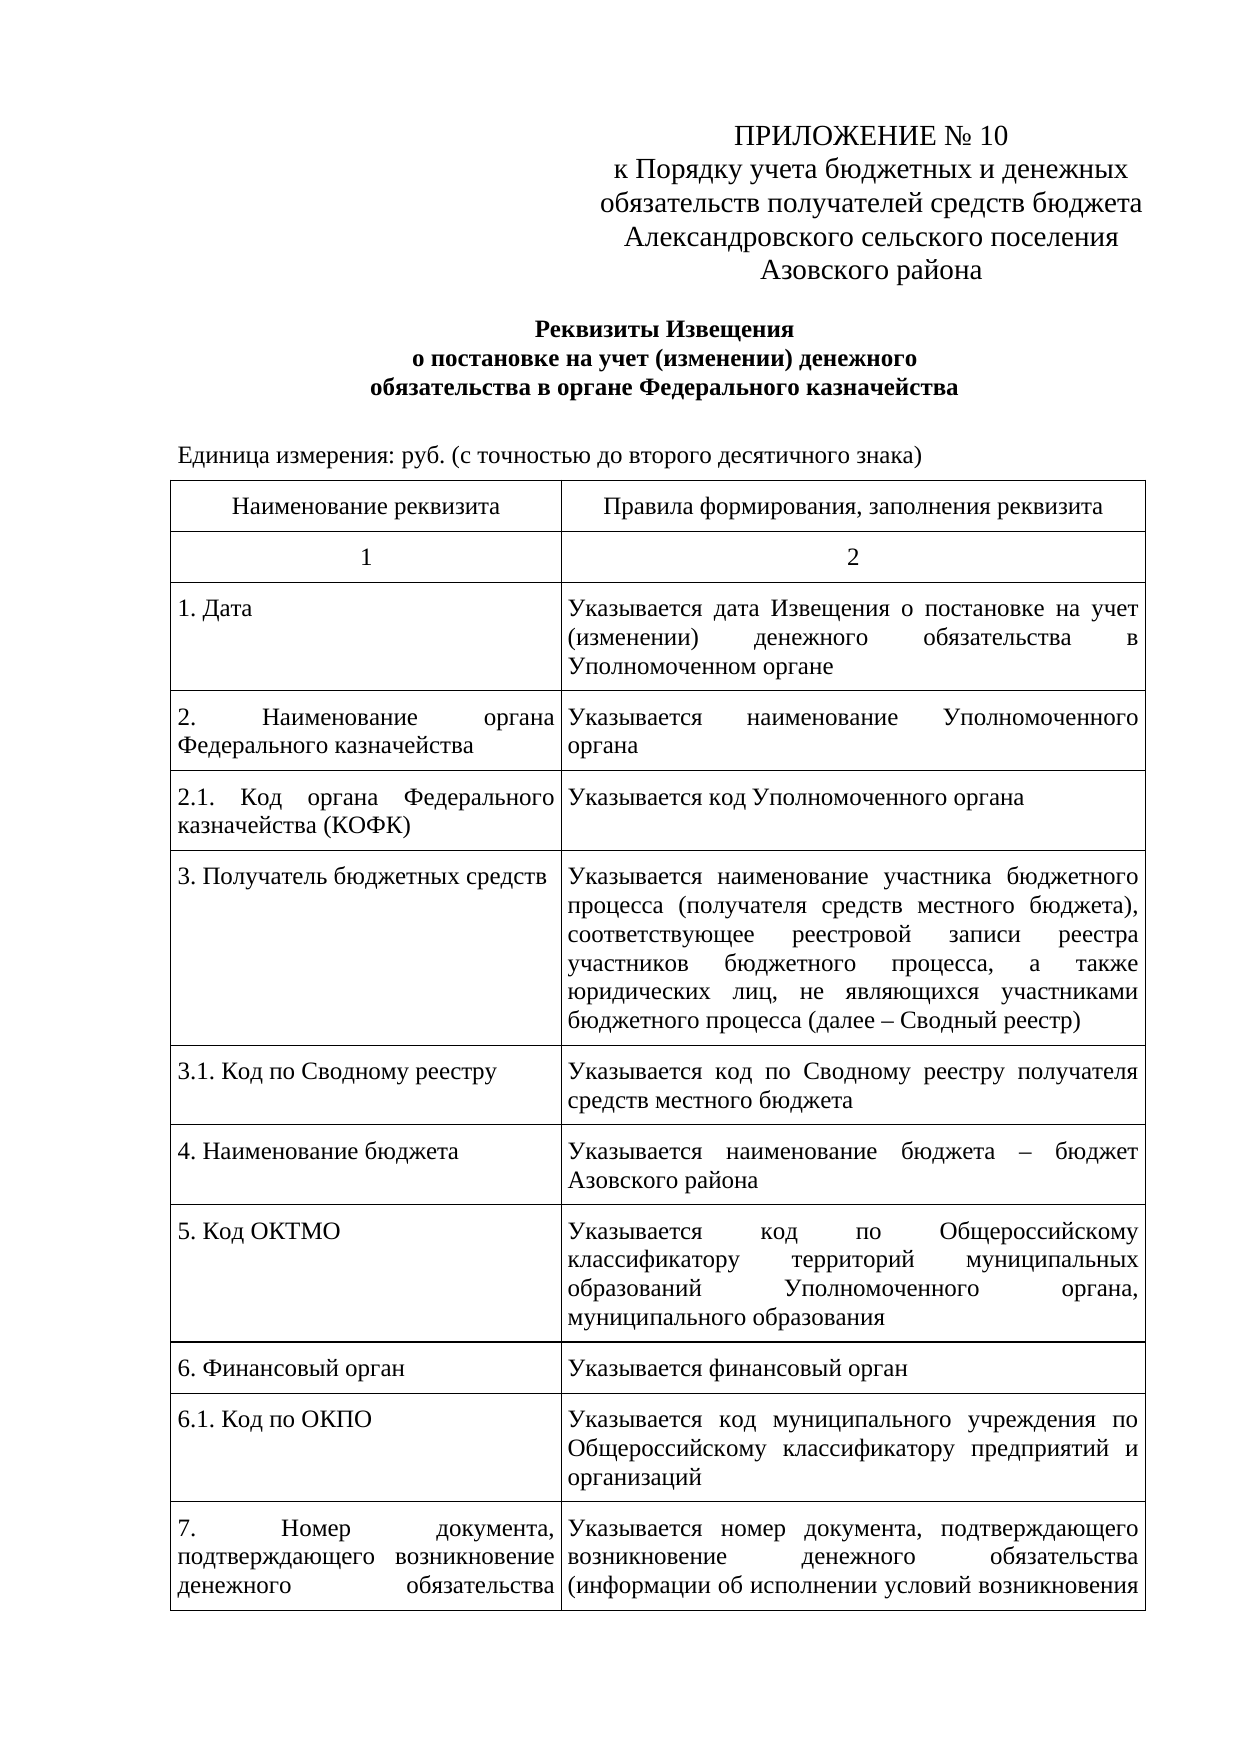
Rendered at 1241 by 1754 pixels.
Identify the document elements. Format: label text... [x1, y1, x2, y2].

table_cell 5. Код ОКТМО [171, 1205, 561, 1341]
table_cell Указывается наименование Уполномоченного органа [562, 691, 1145, 770]
table_cell Указывается код по Общероссийскому классификатору территорий муниципальных образований Уполномоченного органа, муниципального образования [562, 1205, 1145, 1341]
table_cell 2 [562, 532, 1145, 582]
table_cell 2.1. Код органа Федерального казначейства (КОФК) [171, 771, 561, 850]
title о постановке на учет (изменении) денежного [177, 343, 1152, 372]
table_cell 3. Получатель бюджетных средств [171, 851, 561, 1044]
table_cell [171, 1502, 561, 1609]
table_cell 3.1. Код по Сводному реестру [171, 1046, 561, 1124]
table_cell 1. Дата [171, 583, 561, 690]
table_cell 2. Наименование органа Федерального казначейства [171, 691, 561, 770]
text Азовского района [591, 252, 1152, 286]
table_cell Указывается дата Извещения о постановке на учет (изменении) денежного обязательства в Уполномоченном органе [562, 583, 1145, 690]
text к Порядку учета бюджетных и денежных обязательств получателей средств бюджета Александровского сельского поселения [591, 152, 1152, 252]
table_cell Указывается код муниципального учреждения по Общероссийскому классификатору предприятий и организаций [562, 1394, 1145, 1501]
table_cell Указывается наименование бюджета – бюджет Азовского района [562, 1125, 1145, 1204]
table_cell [562, 1502, 1145, 1609]
table_cell Указывается финансовый орган [562, 1343, 1145, 1392]
text ПРИЛОЖЕНИЕ № 10 [591, 118, 1152, 152]
table_cell 6.1. Код по ОКПО [171, 1394, 561, 1501]
table_cell 1 [171, 532, 561, 582]
table_cell Указывается код Уполномоченного органа [562, 771, 1145, 850]
title обязательства в органе Федерального казначейства [177, 372, 1152, 401]
table_cell 4. Наименование бюджета [171, 1125, 561, 1204]
table_cell Правила формирования, заполнения реквизита [562, 481, 1145, 531]
title Реквизиты Извещения [177, 314, 1152, 343]
table_header Единица измерения: руб. (с точностью до второго десятичного знака) [171, 430, 1145, 479]
table_cell Указывается наименование участника бюджетного процесса (получателя средств местного бюджета), соответствующее реестровой записи реестра участников бюджетного процесса, а также юридических лиц, не являющихся участниками бюджетного процесса (далее – Сводный реестр) [562, 851, 1145, 1044]
table_cell Наименование реквизита [171, 481, 561, 531]
table_cell 6. Финансовый орган [171, 1343, 561, 1392]
table_cell Указывается код по Сводному реестру получателя средств местного бюджета [562, 1046, 1145, 1124]
